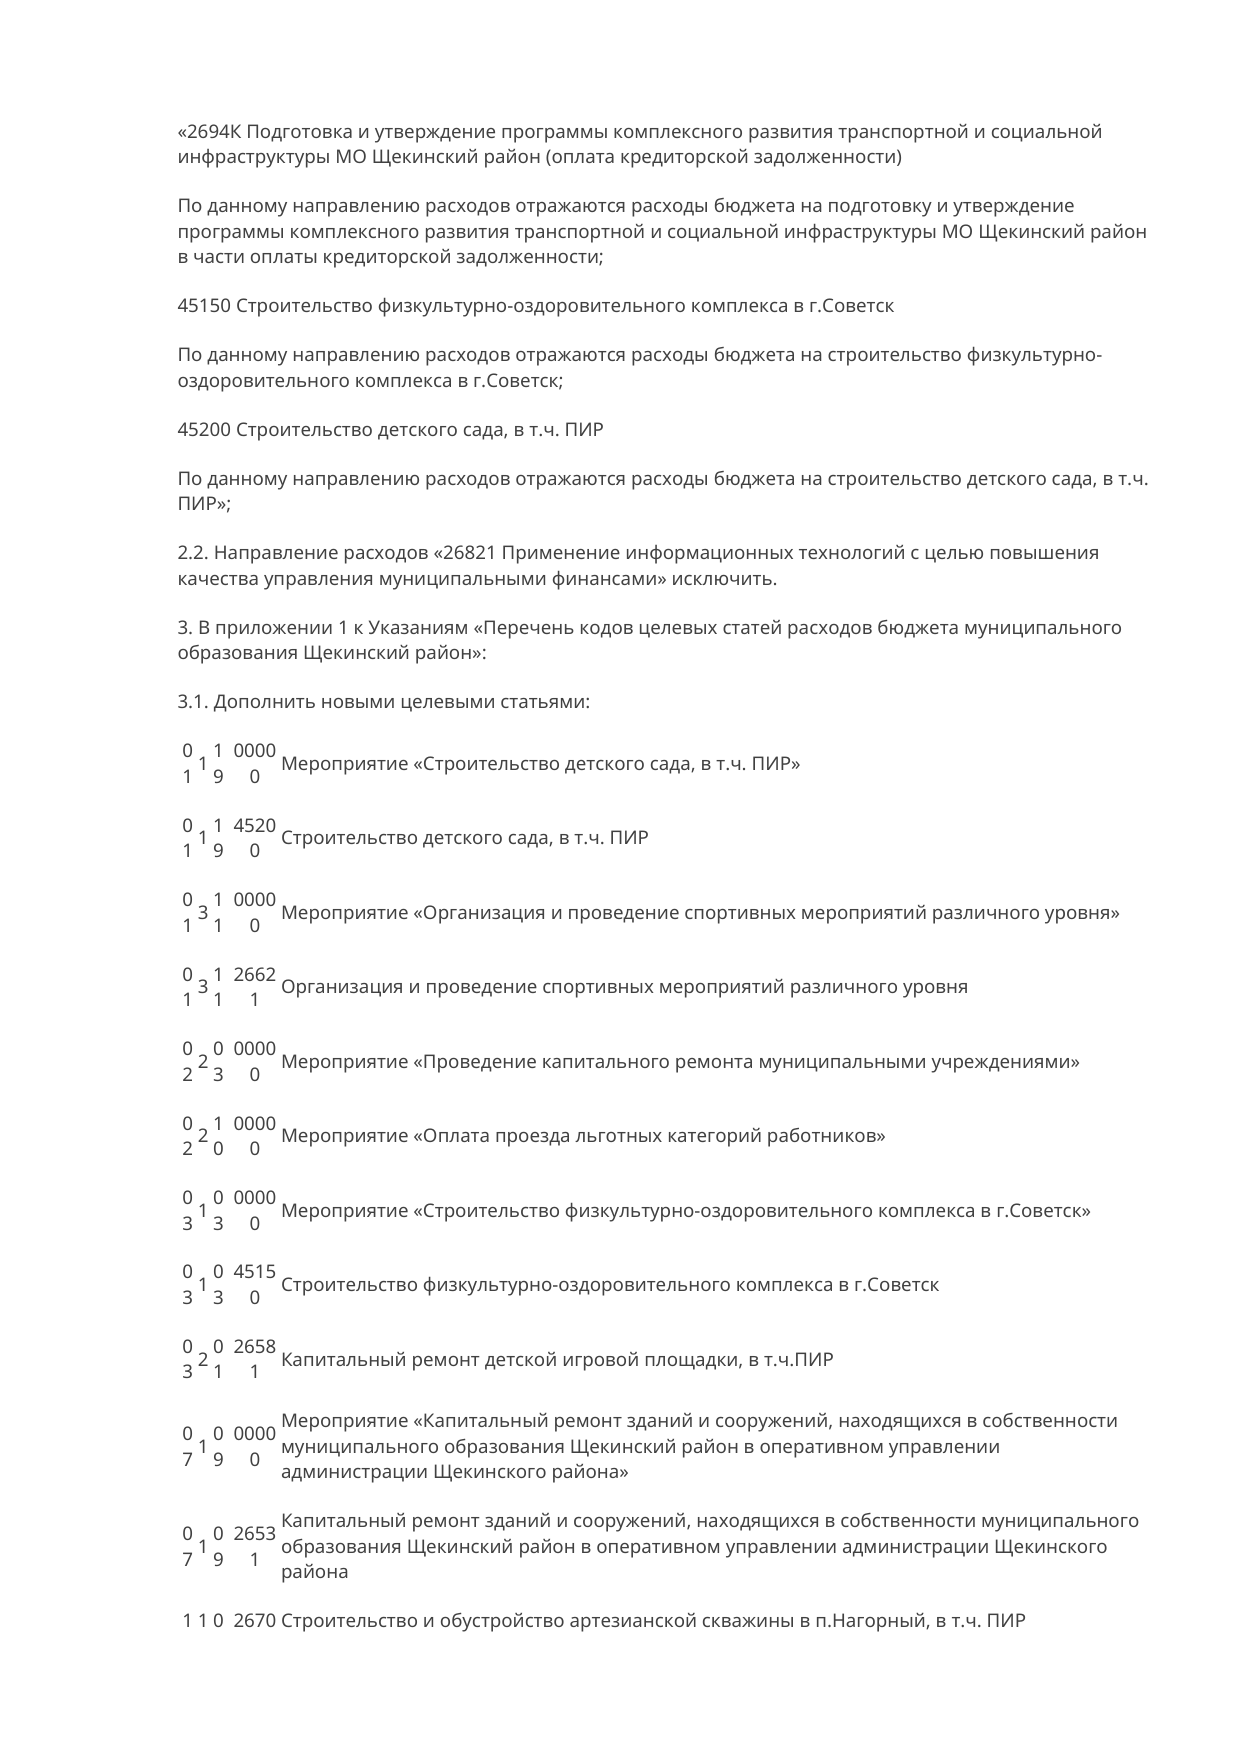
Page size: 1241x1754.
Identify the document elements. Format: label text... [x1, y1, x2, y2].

table_header Мероприятие «Строительство детского сада, в т.ч. ПИР» [281, 738, 1152, 812]
table_cell 01 [177, 812, 198, 886]
text 45150 Строительство физкультурно-оздоровительного комплекса в г.Советск [177, 293, 1152, 318]
text 3. В приложении 1 к Указаниям «Перечень кодов целевых статей расходов бюджета муниципального образования Щекинский район»: [177, 614, 1152, 665]
table_cell Мероприятие «Капитальный ремонт зданий и сооружений, находящихся в собственности муниципального образования Щекинский район в оперативном управлении администрации Щекинского района» [281, 1408, 1152, 1508]
table_cell 00000 [229, 1110, 281, 1184]
table_cell 01 [177, 886, 198, 961]
text «2694К Подготовка и утверждение программы комплексного развития транспортной и социальной инфраструктуры МО Щекинский район (оплата кредиторской задолженности) [177, 118, 1152, 169]
text По данному направлению расходов отражаются расходы бюджета на подготовку и утверждение программы комплексного развития транспортной и социальной инфраструктуры МО Щекинский район в части оплаты кредиторской задолженности; [177, 193, 1152, 269]
table_cell Капитальный ремонт детской игровой площадки, в т.ч.ПИР [281, 1333, 1152, 1408]
text 2.2. Направление расходов «26821 Применение информационных технологий с целью повышения качества управления муниципальными финансами» исключить. [177, 539, 1152, 591]
table_cell Мероприятие «Строительство физкультурно-оздоровительного комплекса в г.Советск» [281, 1184, 1152, 1259]
table_cell 09 [208, 1408, 228, 1508]
table_cell 10 [208, 1110, 228, 1184]
table_header 19 [208, 738, 228, 812]
table_cell 03 [208, 1184, 228, 1259]
table_cell Мероприятие «Проведение капитального ремонта муниципальными учреждениями» [281, 1035, 1152, 1110]
table_cell Капитальный ремонт зданий и сооружений, находящихся в собственности муниципального образования Щекинский район в оперативном управлении администрации Щекинского района [281, 1508, 1152, 1608]
table_cell 09 [208, 1508, 228, 1608]
table_cell Мероприятие «Организация и проведение спортивных мероприятий различного уровня» [281, 886, 1152, 961]
table_cell 12 [177, 1608, 198, 1633]
table_cell 45200 [229, 812, 281, 886]
table_cell 2670К [229, 1608, 281, 1633]
table_cell Строительство детского сада, в т.ч. ПИР [281, 812, 1152, 886]
table_cell 03 [177, 1184, 198, 1259]
text 3.1. Дополнить новыми целевыми статьями: [177, 688, 1152, 714]
table_header 00000 [229, 738, 281, 812]
table_cell 11 [208, 886, 228, 961]
table_cell 26621 [229, 961, 281, 1035]
table_cell Строительство физкультурно-оздоровительного комплекса в г.Советск [281, 1259, 1152, 1333]
table_cell 00000 [229, 1408, 281, 1508]
table_cell 19 [208, 812, 228, 886]
table_cell 26531 [229, 1508, 281, 1608]
table_cell 45150 [229, 1259, 281, 1333]
table_cell 03 [208, 1259, 228, 1333]
table_cell 03 [208, 1035, 228, 1110]
text По данному направлению расходов отражаются расходы бюджета на строительство детского сада, в т.ч. ПИР»; [177, 465, 1152, 516]
table_cell 00000 [229, 1184, 281, 1259]
table_cell 02 [177, 1035, 198, 1110]
table_header 01 [177, 738, 198, 812]
table_cell 01 [208, 1333, 228, 1408]
table_cell 00000 [229, 886, 281, 961]
table_cell 07 [177, 1408, 198, 1508]
table_cell 07 [177, 1508, 198, 1608]
table_cell 00000 [229, 1035, 281, 1110]
table_cell 26581 [229, 1333, 281, 1408]
table_cell Мероприятие «Оплата проезда льготных категорий работников» [281, 1110, 1152, 1184]
text 45200 Строительство детского сада, в т.ч. ПИР [177, 416, 1152, 442]
table_cell 01 [177, 961, 198, 1035]
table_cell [281, 1608, 1152, 1633]
table_cell 02 [177, 1110, 198, 1184]
text По данному направлению расходов отражаются расходы бюджета на строительство физкультурно-оздоровительного комплекса в г.Советск; [177, 342, 1152, 393]
table_cell Организация и проведение спортивных мероприятий различного уровня [281, 961, 1152, 1035]
table_cell 11 [208, 961, 228, 1035]
table_cell 01 [208, 1608, 228, 1633]
table_cell 03 [177, 1259, 198, 1333]
table_cell 03 [177, 1333, 198, 1408]
